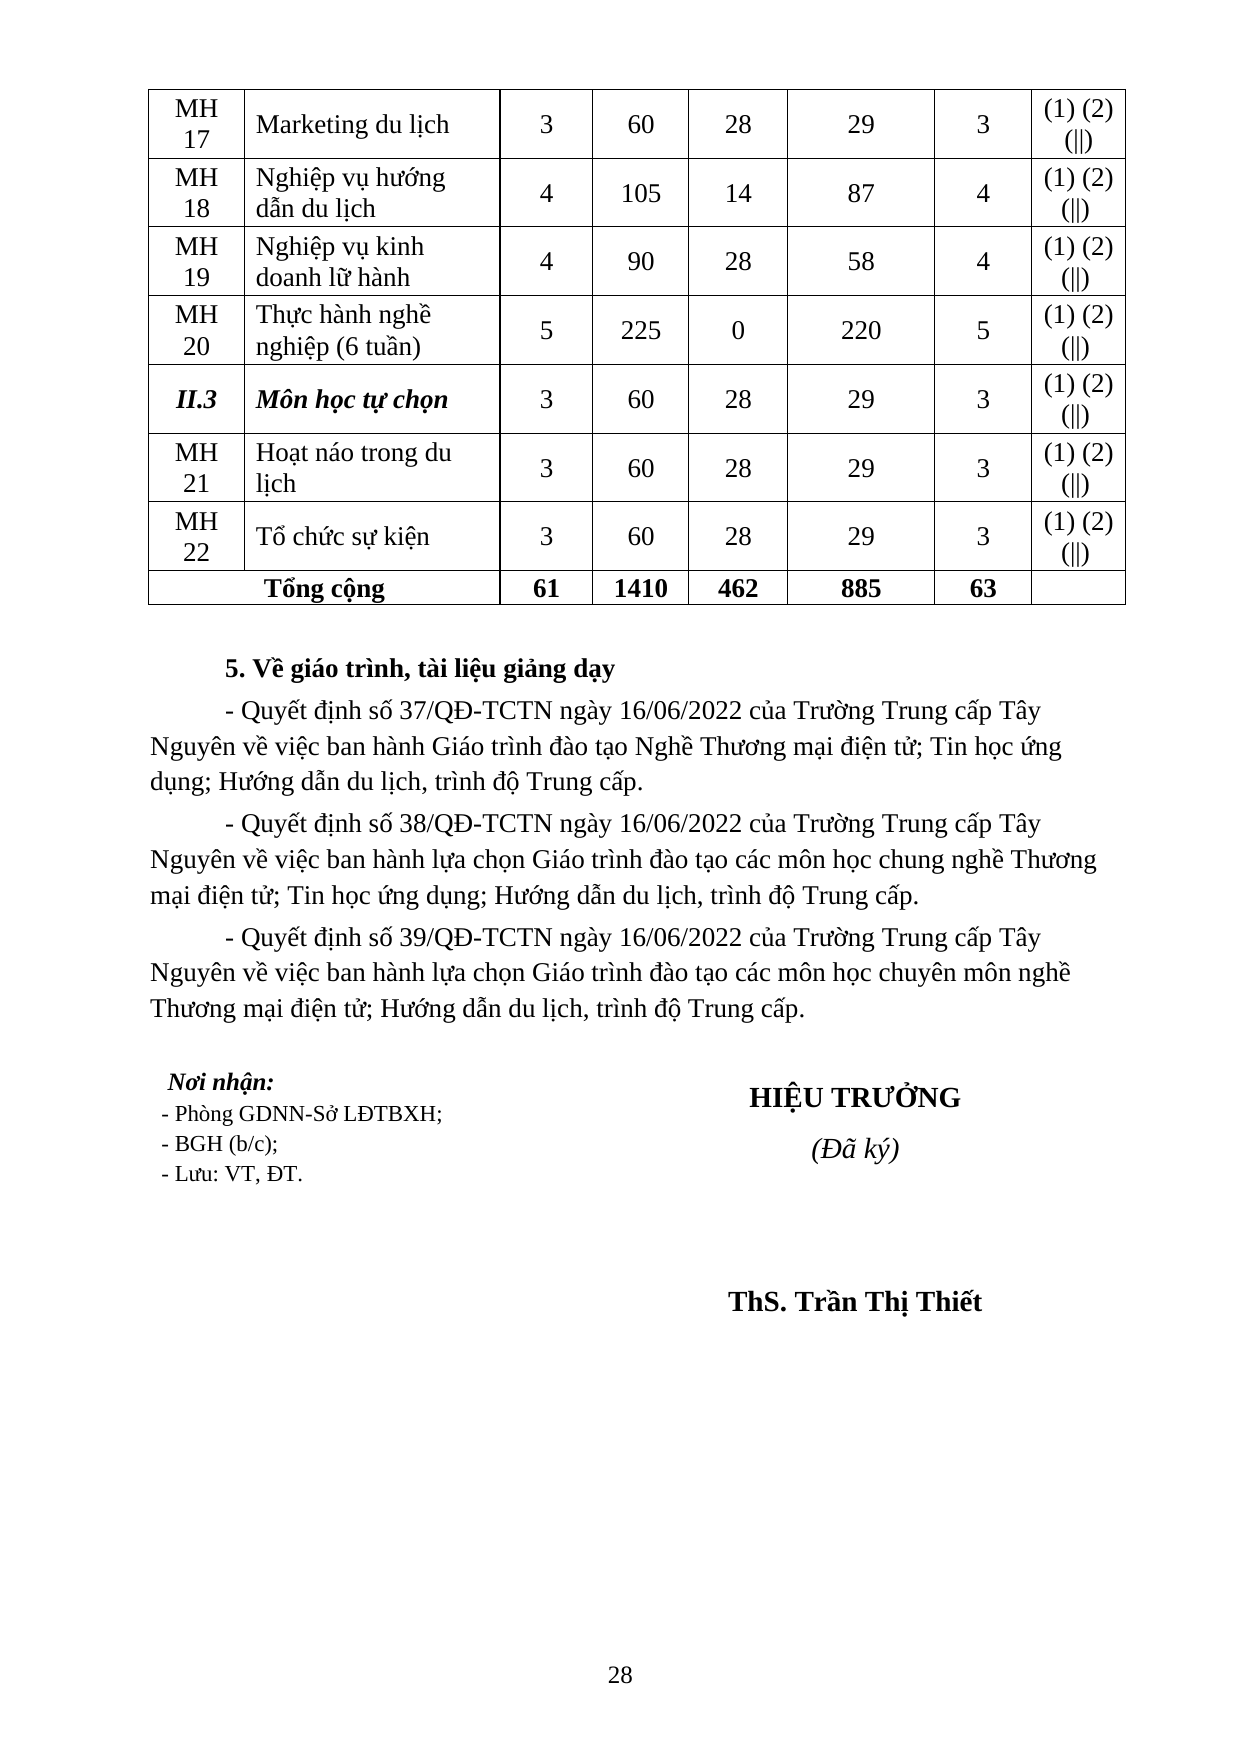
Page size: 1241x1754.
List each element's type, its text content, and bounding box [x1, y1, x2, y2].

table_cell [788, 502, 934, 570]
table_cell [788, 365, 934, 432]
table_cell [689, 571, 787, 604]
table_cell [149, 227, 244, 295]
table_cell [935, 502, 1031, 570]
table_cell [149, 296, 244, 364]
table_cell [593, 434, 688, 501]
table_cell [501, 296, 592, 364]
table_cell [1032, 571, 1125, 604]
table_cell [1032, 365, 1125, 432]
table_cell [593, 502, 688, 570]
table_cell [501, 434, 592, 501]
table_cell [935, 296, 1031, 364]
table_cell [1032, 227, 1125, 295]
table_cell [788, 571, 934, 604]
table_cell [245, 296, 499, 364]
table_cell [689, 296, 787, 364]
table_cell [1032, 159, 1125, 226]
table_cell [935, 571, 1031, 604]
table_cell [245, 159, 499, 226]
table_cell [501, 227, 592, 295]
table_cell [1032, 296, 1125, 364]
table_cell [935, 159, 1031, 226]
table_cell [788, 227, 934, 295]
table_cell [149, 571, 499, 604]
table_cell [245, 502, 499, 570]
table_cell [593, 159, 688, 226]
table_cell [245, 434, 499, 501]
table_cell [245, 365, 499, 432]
text 5. Về giáo trình, tài liệu giảng dạy [150, 652, 1120, 683]
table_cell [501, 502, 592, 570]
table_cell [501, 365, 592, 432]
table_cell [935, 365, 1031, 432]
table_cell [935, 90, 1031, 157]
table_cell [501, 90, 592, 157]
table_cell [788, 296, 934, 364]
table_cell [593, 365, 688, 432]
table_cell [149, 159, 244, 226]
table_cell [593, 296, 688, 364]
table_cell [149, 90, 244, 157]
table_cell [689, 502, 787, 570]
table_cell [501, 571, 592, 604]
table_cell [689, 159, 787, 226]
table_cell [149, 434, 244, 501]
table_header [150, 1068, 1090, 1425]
text - Quyết định số 38/QĐ-TCTN ngày 16/06/2022 của Trường Trung cấp Tây Nguyên về việc ban hành lựa chọn Giáo trình đào tạo các môn học chung nghề Thương mại điện tử; Tin học ứng dụng; Hướng dẫn du lịch, trình độ Trung cấp. [150, 807, 1120, 910]
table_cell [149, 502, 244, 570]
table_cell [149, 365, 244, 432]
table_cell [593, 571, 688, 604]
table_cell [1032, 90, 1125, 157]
text - Quyết định số 39/QĐ-TCTN ngày 16/06/2022 của Trường Trung cấp Tây Nguyên về việc ban hành lựa chọn Giáo trình đào tạo các môn học chuyên môn nghề Thương mại điện tử; Hướng dẫn du lịch, trình độ Trung cấp. [150, 921, 1120, 1023]
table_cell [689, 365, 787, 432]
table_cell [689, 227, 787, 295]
text - Quyết định số 37/QĐ-TCTN ngày 16/06/2022 của Trường Trung cấp Tây Nguyên về việc ban hành Giáo trình đào tạo Nghề Thương mại điện tử; Tin học ứng dụng; Hướng dẫn du lịch, trình độ Trung cấp. [150, 694, 1120, 797]
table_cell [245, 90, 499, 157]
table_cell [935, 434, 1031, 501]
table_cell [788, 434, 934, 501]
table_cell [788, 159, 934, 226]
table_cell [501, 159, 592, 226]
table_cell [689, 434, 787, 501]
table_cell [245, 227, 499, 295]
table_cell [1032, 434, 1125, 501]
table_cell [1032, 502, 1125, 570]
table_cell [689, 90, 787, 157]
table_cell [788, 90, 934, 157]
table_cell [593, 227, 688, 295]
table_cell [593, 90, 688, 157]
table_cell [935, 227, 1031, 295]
